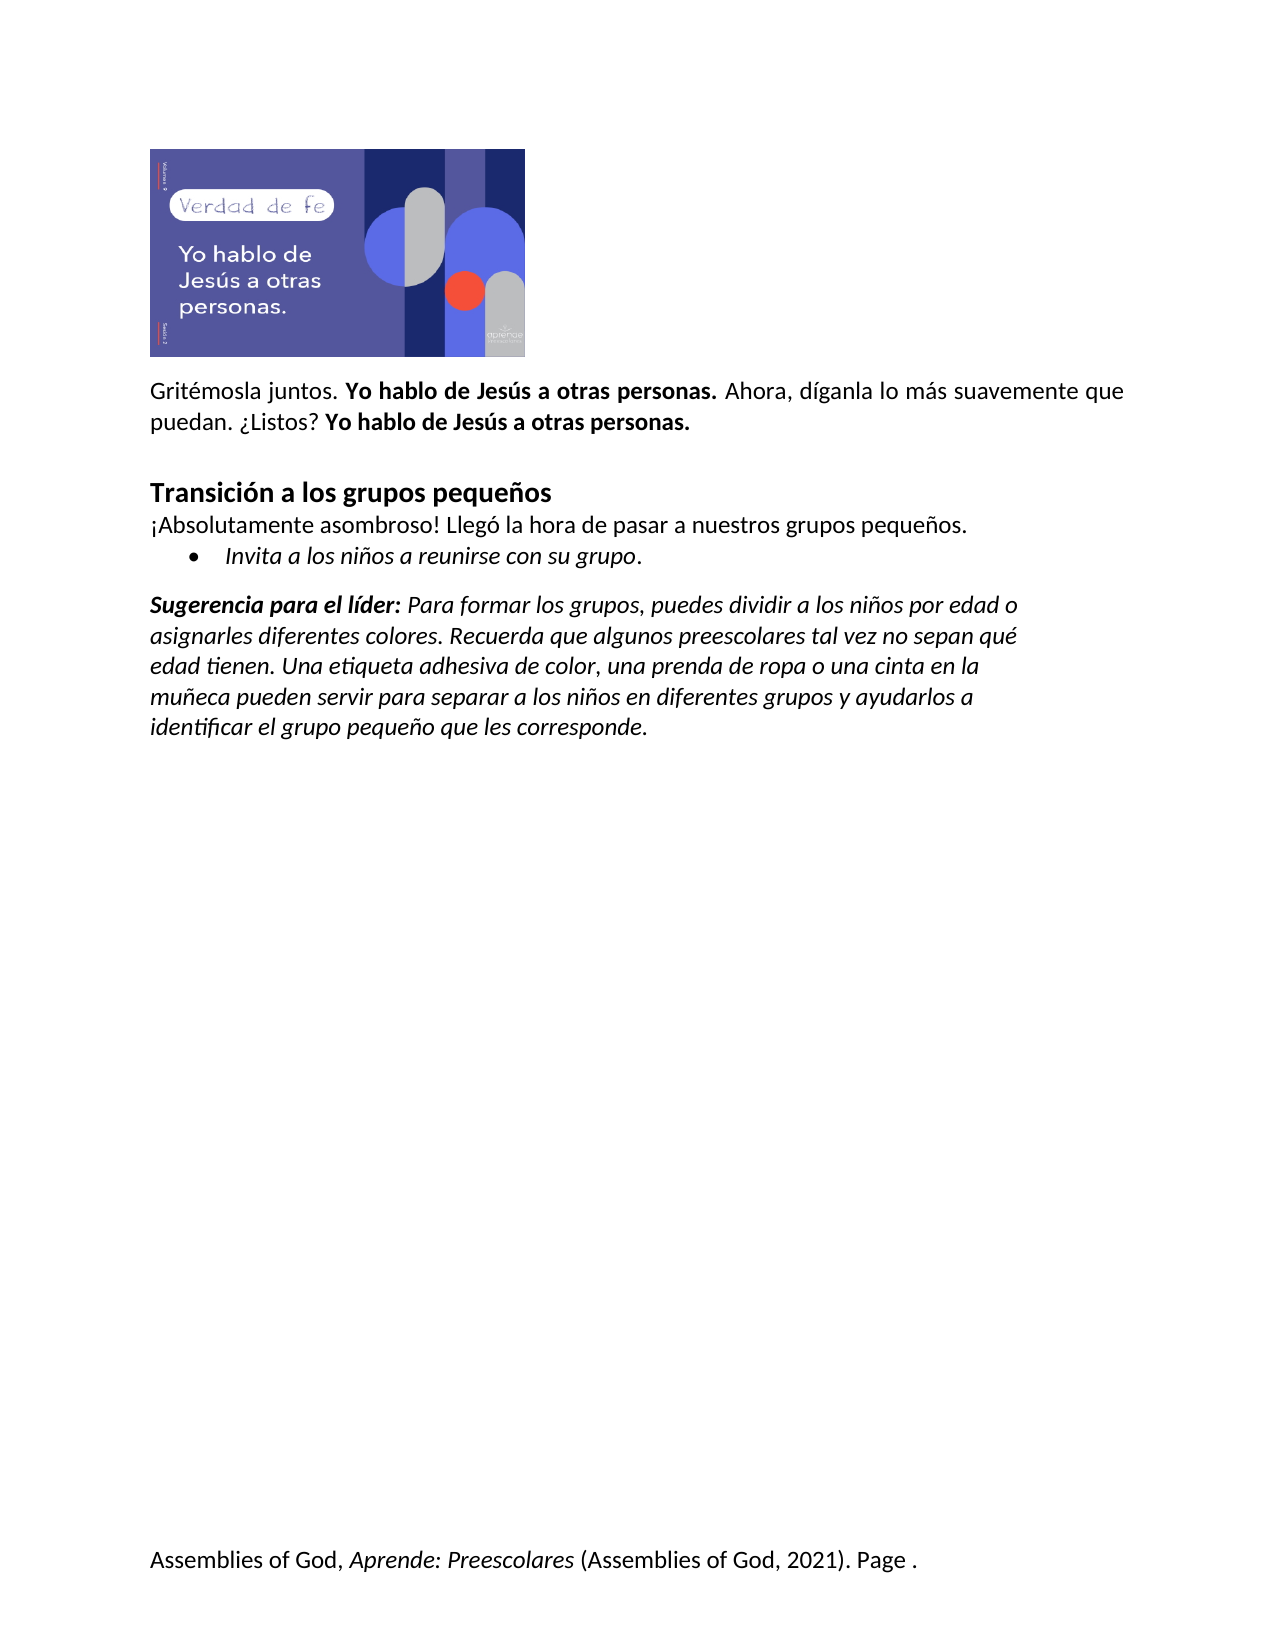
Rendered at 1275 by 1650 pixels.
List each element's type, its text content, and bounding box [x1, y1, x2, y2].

text • Invita a los niños a reunirse con su grupo. [187, 540, 1125, 571]
table_header Sugerencia para el líder: Para formar los grupos, puedes dividir a los niños por edad o asignarles diferentes colores. Recuerda que algunos preescolares tal vez no sepan qué edad tienen. Una etiqueta adhesiva de color, una prenda de ropa o una cinta en la muñeca pueden servir para separar a los niños en diferentes grupos y ayudarlos a identificar el grupo pequeño que les corresponde. [150, 571, 1050, 791]
text Gritémosla juntos. Yo hablo de Jesús a otras personas. Ahora, díganla lo más suavemente que puedan. ¿Listos? Yo hablo de Jesús a otras personas. [150, 375, 1125, 436]
picture [150, 149, 525, 357]
text Transición a los grupos pequeños [150, 474, 1125, 509]
text ¡Absolutamente asombroso! Llegó la hora de pasar a nuestros grupos pequeños. [150, 509, 1125, 540]
